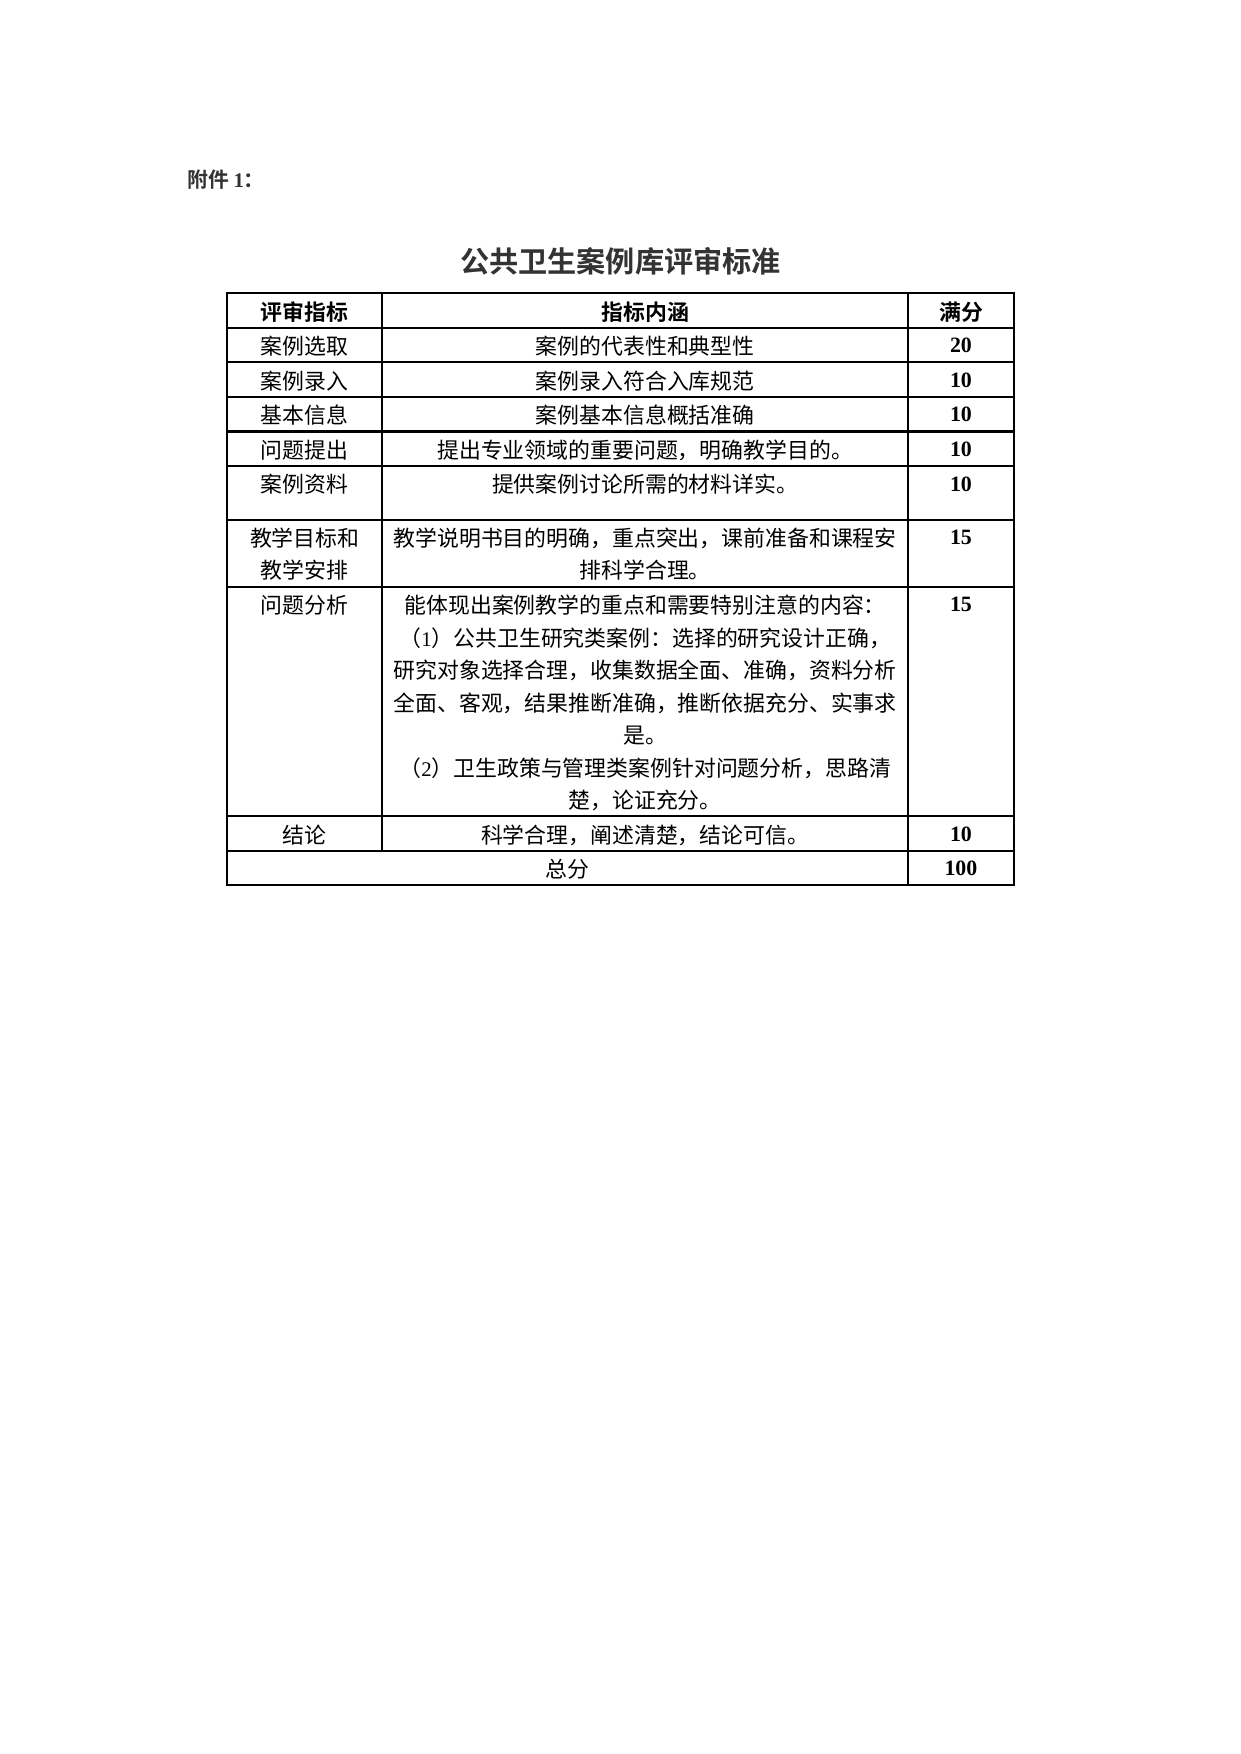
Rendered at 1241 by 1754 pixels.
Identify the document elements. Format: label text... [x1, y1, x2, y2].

table_cell 20 [909, 329, 1013, 361]
table_cell 10 [909, 398, 1013, 430]
text 附件1： [187, 162, 1053, 194]
table_header 指标内涵 [383, 294, 907, 327]
table_cell 总分 [228, 852, 907, 884]
table_cell 提出专业领域的重要问题，明确教学目的。 [383, 433, 907, 465]
table_cell 案例录入 [228, 363, 381, 396]
table_cell 教学说明书目的明确，重点突出，课前准备和课程安排科学合理。 [383, 521, 907, 586]
table_cell 案例选取 [228, 329, 381, 361]
table_cell 15 [909, 521, 1013, 586]
table_cell 案例基本信息概括准确 [383, 398, 907, 430]
table_cell 10 [909, 433, 1013, 465]
table_cell 15 [909, 588, 1013, 815]
table_cell 案例资料 [228, 467, 381, 518]
table_cell 问题提出 [228, 433, 381, 465]
table_cell 基本信息 [228, 398, 381, 430]
text 公共卫生案例库评审标准 [187, 227, 1053, 292]
table_header 满分 [909, 294, 1013, 327]
table_cell 案例的代表性和典型性 [383, 329, 907, 361]
table_cell 结论 [228, 817, 381, 850]
table_cell 能体现出案例教学的重点和需要特别注意的内容： （1）公共卫生研究类案例：选择的研究设计正确，研究对象选择合理，收集数据全面、准确，资料分析全面、客观，结果推断准确，推断依据充分、实事求是。 （2）卫生政策与管理类案例针对问题分析，思路清楚，论证充分。 [383, 588, 907, 815]
table_cell 10 [909, 817, 1013, 850]
table_cell 案例录入符合入库规范 [383, 363, 907, 396]
table_cell 10 [909, 363, 1013, 396]
table_cell 教学目标和 教学安排 [228, 521, 381, 586]
table_cell 提供案例讨论所需的材料详实。 [383, 467, 907, 518]
table_cell 问题分析 [228, 588, 381, 815]
table_header 评审指标 [228, 294, 381, 327]
table_cell 100 [909, 852, 1013, 884]
table_cell 10 [909, 467, 1013, 518]
table_cell 科学合理，阐述清楚，结论可信。 [383, 817, 907, 850]
